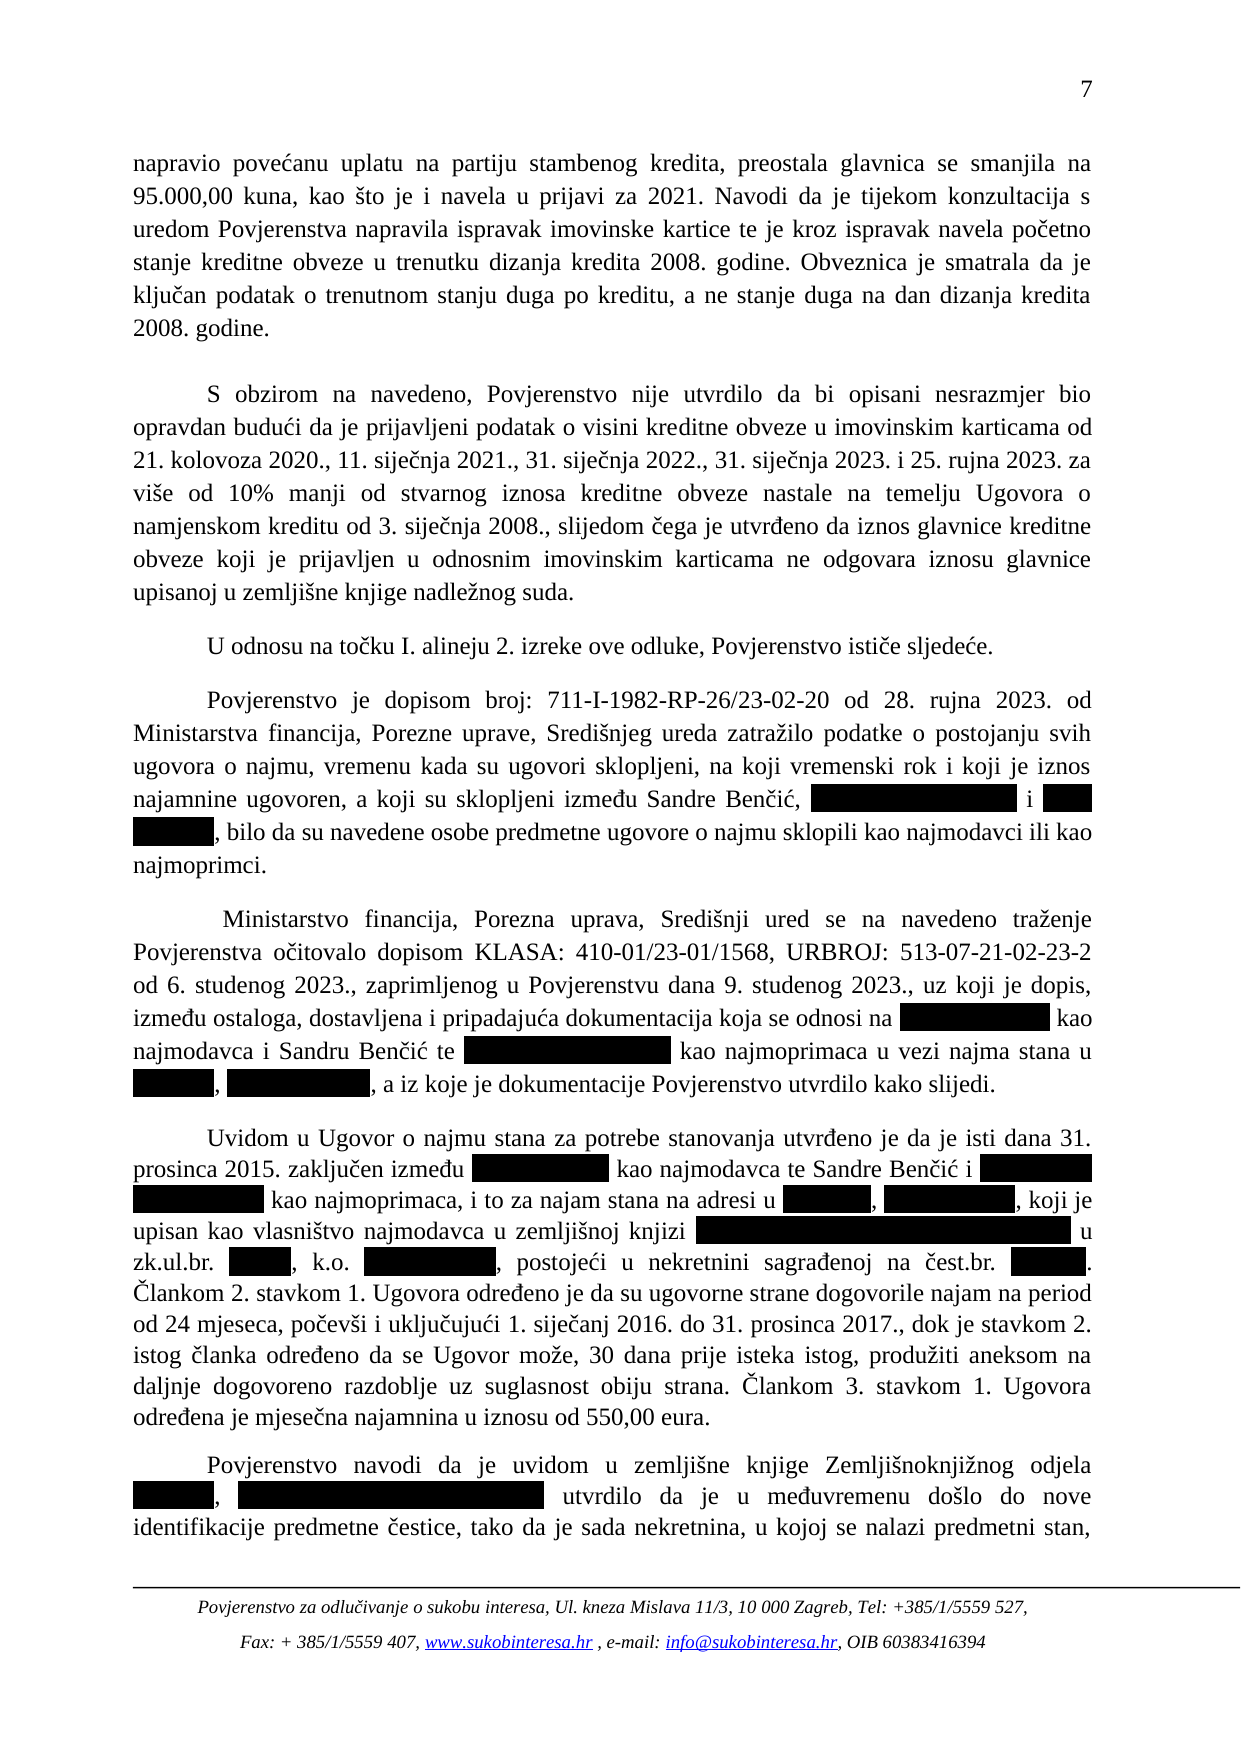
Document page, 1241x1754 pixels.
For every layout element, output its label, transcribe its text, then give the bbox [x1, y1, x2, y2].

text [133, 148, 1092, 342]
text U odnosu na točku I. alineju 2. izreke ove odluke, Povjerenstvo ističe sljedeće. [133, 631, 1092, 659]
text Uvidom u Ugovor o najmu stana za potrebe stanovanja utvrđeno je da je isti dana 31. prosinca 2015. zaključen između …………….. kao najmodavca te Sandre Benčić i ………….. ……………. kao najmoprimaca, i to za najam stana na adresi u ……….., ……………., koji je upisan kao vlasništvo najmodavca u zemljišnoj knjizi ……………………………………… u zk.ul.br. …….., k.o. ……………., postojeći u nekretnini sagrađenoj na čest.br. ………. Člankom 2. stavkom 1. Ugovora određeno je da su ugovorne strane dogovorile najam na period od 24 mjeseca, počevši i uključujući 1. siječanj 2016. do 31. prosinca 2017., dok je stavkom 2. istog članka određeno da se Ugovor može, 30 dana prije isteka istog, produžiti aneksom na daljnje dogovoreno razdoblje uz suglasnost obiju strana. Člankom 3. stavkom 1. Ugovora određena je mjesečna najamnina u iznosu od 550,00 eura. [133, 1123, 1092, 1431]
text Povjerenstvo je dopisom broj: 711-I-1982-RP-26/23-02-20 od 28. rujna 2023. od Ministarstva financija, Porezne uprave, Središnjeg ureda zatražilo podatke o postojanju svih ugovora o najmu, vremenu kada su ugovori sklopljeni, na koji vremenski rok i koji je iznos najamnine ugovoren, a koji su sklopljeni između Sandre Benčić, ……………………. i …… ………., bilo da su navedene osobe predmetne ugovore o najmu sklopili kao najmodavci ili kao najmoprimci. [133, 685, 1092, 878]
text Ministarstvo financija, Porezna uprava, Središnji ured se na navedeno traženje Povjerenstva očitovalo dopisom KLASA: 410-01/23-01/1568, URBROJ: 513-07-21-02-23-2 od 6. studenog 2023., zaprimljenog u Povjerenstvu dana 9. studenog 2023., uz koji je dopis, između ostaloga, dostavljena i pripadajuća dokumentacija koja se odnosi na ……………… kao najmodavca i Sandru Benčić te ……………………. kao najmoprimaca u vezi najma stana u ………., ……………..., a iz koje je dokumentacije Povjerenstvo utvrdilo kako slijedi. [133, 904, 1092, 1097]
text S obzirom na navedeno, Povjerenstvo nije utvrdilo da bi opisani nesrazmjer bio opravdan budući da je prijavljeni podatak o visini kreditne obveze u imovinskim karticama od 21. kolovoza 2020., 11. siječnja 2021., 31. siječnja 2022., 31. siječnja 2023. i 25. rujna 2023. za više od 10% manji od stvarnog iznosa kreditne obveze nastale na temelju Ugovora o namjenskom kreditu od 3. siječnja 2008., slijedom čega je utvrđeno da iznos glavnice kreditne obveze koji je prijavljen u odnosnim imovinskim karticama ne odgovara iznosu glavnice upisanoj u zemljišne knjige nadležnog suda. [133, 379, 1092, 606]
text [133, 1450, 1092, 1541]
